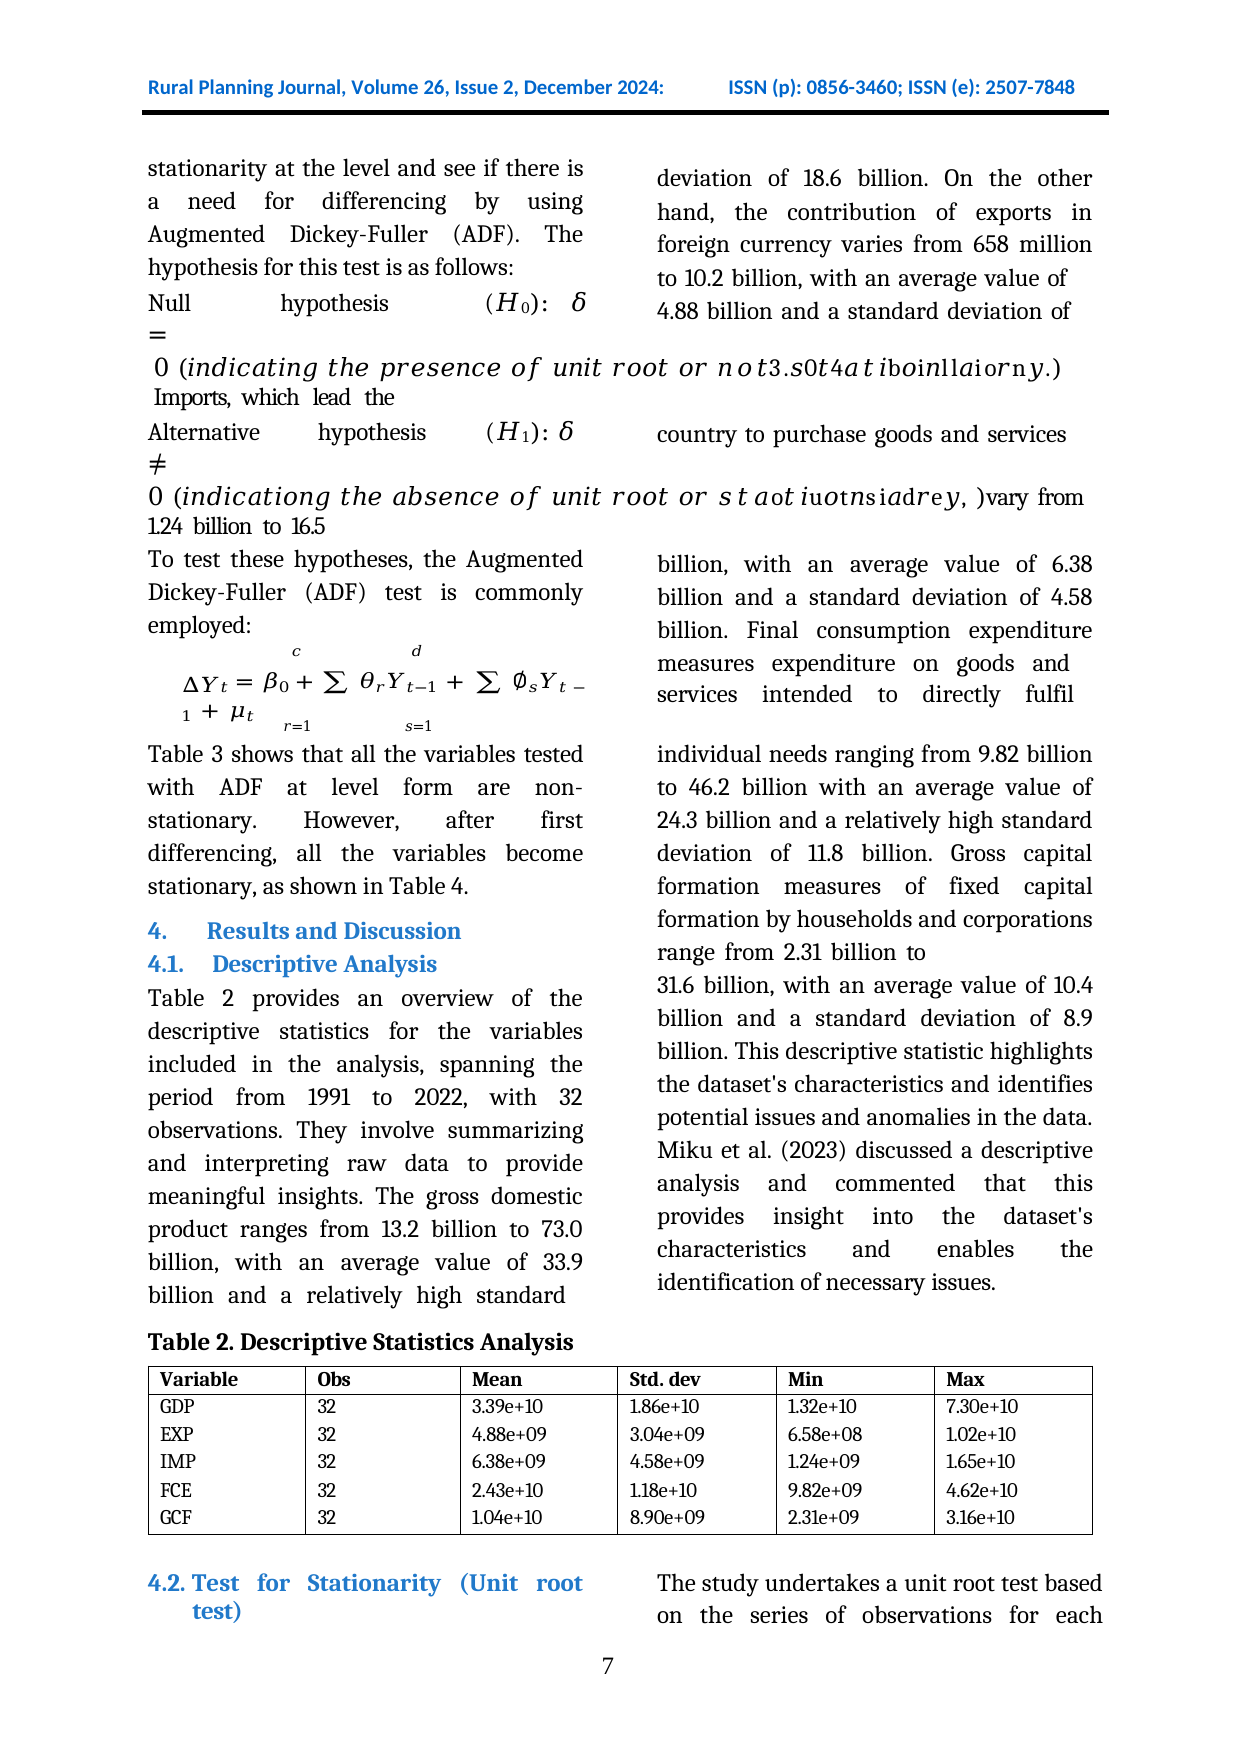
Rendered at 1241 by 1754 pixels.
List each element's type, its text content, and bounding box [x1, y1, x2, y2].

text individual needs ranging from 9.82 billion to 46.2 billion with an average value of 24.3 billion and a relatively high standard deviation of 11.8 billion. Gross capital formation measures of fixed capital formation by households and corporations range from 2.31 billion to [657, 739, 1093, 966]
table_cell EXP [149, 1420, 305, 1448]
table_cell 4.58e+09 [618, 1448, 776, 1476]
table_cell 8.90e+09 [618, 1504, 776, 1534]
table_cell 1.32e+10 [777, 1395, 934, 1420]
text Table 3 shows that all the variables tested with ADF at level form are non- stationary. However, after first differencing, all the variables become stationary, as shown in Table 4. [148, 739, 583, 900]
text stationarity at the level and see if there is a need for differencing by using Augmented Dickey-Fuller (ADF). The hypothesis for this test is as follows: [148, 154, 583, 282]
table_header Max [935, 1367, 1092, 1393]
table_cell IMP [149, 1448, 305, 1476]
table_header Obs [306, 1367, 460, 1393]
text 0 (𝑖𝑛𝑑𝑖𝑐𝑎𝑡𝑖𝑜𝑛𝑔 𝑡ℎ𝑒 𝑎𝑏𝑠𝑒𝑛𝑐𝑒 𝑜𝑓 𝑢𝑛𝑖𝑡 𝑟𝑜𝑜𝑡 𝑜𝑟 𝑠𝑡𝑎o𝑡𝑖u𝑜t𝑛si𝑎d𝑟e𝑦, )vary from 1.24 billion to 16.5 [148, 481, 1107, 541]
table_cell 32 [306, 1448, 460, 1476]
table_cell 3.16e+10 [935, 1504, 1092, 1534]
table_cell 1.86e+10 [618, 1395, 776, 1420]
text ∆𝑌𝑡 = 𝛽0 + ∑ 𝜃𝑟𝑌𝑡−1 + ∑ ∅𝑠𝑌𝑡 − 1 + 𝜇𝑡 [181, 668, 587, 724]
table_cell 32 [306, 1395, 460, 1420]
table_cell 1.02e+10 [935, 1420, 1092, 1448]
table_header Min [777, 1367, 934, 1393]
table_cell 7.30e+10 [935, 1395, 1092, 1420]
table_cell 32 [306, 1504, 460, 1534]
text 4.88 billion and a standard deviation of [657, 297, 1107, 325]
table_cell 1.24e+09 [777, 1448, 934, 1476]
table_cell GCF [149, 1504, 305, 1534]
text deviation of 18.6 billion. On the other hand, the contribution of exports in foreign currency varies from 658 million to 10.2 billion, with an average value of [657, 164, 1093, 292]
subtitle Results and Discussion [148, 917, 587, 946]
table_cell 2.31e+09 [777, 1504, 934, 1534]
text 𝑐 𝑑 [133, 644, 582, 660]
table_cell 2.43e+10 [461, 1476, 617, 1504]
table_header Mean [461, 1367, 617, 1393]
table_cell 1.18e+10 [618, 1476, 776, 1504]
table_cell 3.04e+09 [618, 1420, 776, 1448]
table_cell 32 [306, 1476, 460, 1504]
table_cell 32 [306, 1420, 460, 1448]
text To test these hypotheses, the Augmented Dickey-Fuller (ADF) test is commonly employed: [148, 545, 583, 640]
text 31.6 billion, with an average value of 10.4 billion and a standard deviation of 8.9 billion. This descriptive statistic highlights the dataset's characteristics and identifies potential issues and anomalies in the data. Miku et al. (2023) discussed a descriptive analysis and commented that this provides insight into the dataset's characteristics and enables the identification of necessary issues. [657, 971, 1093, 1297]
table_cell 6.58e+08 [777, 1420, 934, 1448]
subtitle Test for Stationarity (Unit root test) [148, 1568, 583, 1626]
table_header Variable [149, 1367, 305, 1393]
list Descriptive Analysis [148, 950, 587, 979]
table_cell FCE [149, 1476, 305, 1504]
table_cell 4.62e+10 [935, 1476, 1092, 1504]
text Table 2 provides an overview of the descriptive statistics for the variables included in the analysis, spanning the period from 1991 to 2022, with 32 observations. They involve summarizing and interpreting raw data to provide meaningful insights. The gross domestic product ranges from 13.2 billion to 73.0 billion, with an average value of 33.9 billion and a relatively high standard [148, 983, 583, 1309]
text Alternative hypothesis (𝐻1): 𝛿 ≠ [148, 416, 587, 477]
text billion, with an average value of 6.38 billion and a standard deviation of 4.58 billion. Final consumption expenditure measures expenditure on goods and [657, 550, 1093, 678]
table_cell GDP [149, 1395, 305, 1420]
table_header Std. dev [618, 1367, 776, 1393]
table_cell 9.82e+09 [777, 1476, 934, 1504]
table_cell 1.65e+10 [935, 1448, 1092, 1476]
text services intended to directly fulfil [657, 682, 1107, 707]
text 0 (𝑖𝑛𝑑𝑖𝑐𝑎𝑡𝑖𝑛𝑔 𝑡ℎ𝑒 𝑝𝑟𝑒𝑠𝑒𝑛𝑐𝑒 𝑜𝑓 𝑢𝑛𝑖𝑡 𝑟𝑜𝑜𝑡 𝑜𝑟 𝑛𝑜𝑡3.𝑠0𝑡4𝑎𝑡𝑖b𝑜i𝑛ll𝑎io𝑟n𝑦.) Imports, which lead the [153, 351, 1107, 411]
text Null hypothesis (𝐻0): 𝛿 = [148, 286, 587, 347]
subtitle Table 2. Descriptive Statistics Analysis [148, 1328, 587, 1357]
table_cell 4.88e+09 [461, 1420, 617, 1448]
table_cell 1.04e+10 [461, 1504, 617, 1534]
table_cell 6.38e+09 [461, 1448, 617, 1476]
table_cell 3.39e+10 [461, 1395, 617, 1420]
text country to purchase goods and services [657, 420, 1107, 449]
